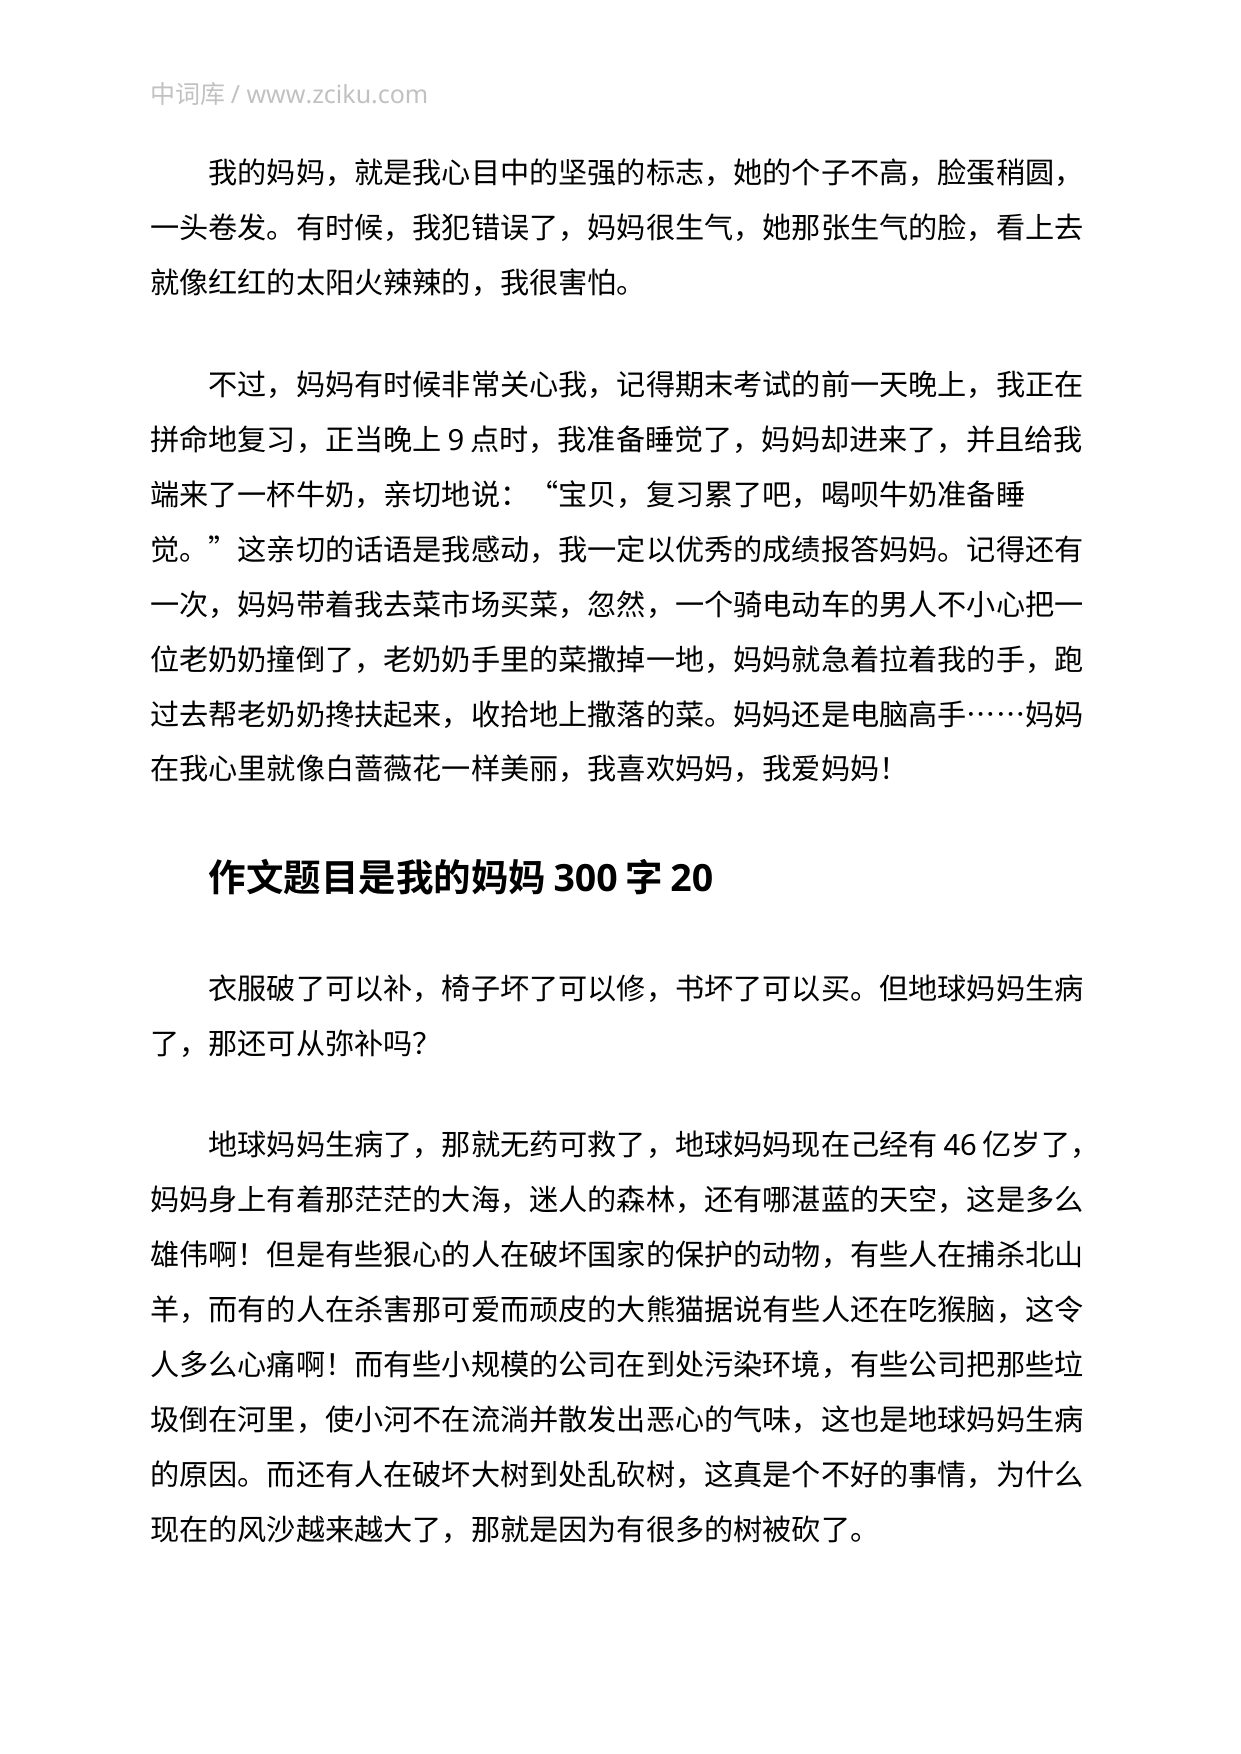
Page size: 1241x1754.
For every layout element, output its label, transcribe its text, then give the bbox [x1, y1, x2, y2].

text 衣服破了可以补，椅子坏了可以修，书坏了可以买。但地球妈妈生病了，那还可从弥补吗？ [150, 965, 1090, 1062]
text 地球妈妈生病了，那就无药可救了，地球妈妈现在己经有46亿岁了，妈妈身上有着那茫茫的大海，迷人的森林，还有哪湛蓝的天空，这是多么雄伟啊！但是有些狠心的人在破坏国家的保护的动物，有些人在捕杀北山羊，而有的人在杀害那可爱而顽皮的大熊猫据说有些人还在吃猴脑，这令人多么心痛啊！而有些小规模的公司在到处污染环境，有些公司把那些垃圾倒在河里，使小河不在流淌并散发出恶心的气味，这也是地球妈妈生病的原因。而还有人在破坏大树到处乱砍树，这真是个不好的事情，为什么现在的风沙越来越大了，那就是因为有很多的树被砍了。 [150, 1122, 1090, 1549]
text 不过，妈妈有时候非常关心我，记得期末考试的前一天晚上，我正在拼命地复习，正当晚上9点时，我准备睡觉了，妈妈却进来了，并且给我端来了一杯牛奶，亲切地说：“宝贝，复习累了吧，喝呗牛奶准备睡觉。”这亲切的话语是我感动，我一定以优秀的成绩报答妈妈。记得还有一次，妈妈带着我去菜市场买菜，忽然，一个骑电动车的男人不小心把一位老奶奶撞倒了，老奶奶手里的菜撒掉一地，妈妈就急着拉着我的手，跑过去帮老奶奶搀扶起来，收拾地上撒落的菜。妈妈还是电脑高手……妈妈在我心里就像白蔷薇花一样美丽，我喜欢妈妈，我爱妈妈！ [150, 362, 1090, 788]
text 作文题目是我的妈妈300字20 [150, 848, 1090, 902]
text 我的妈妈，就是我心目中的坚强的标志，她的个子不高，脸蛋稍圆，一头卷发。有时候，我犯错误了，妈妈很生气，她那张生气的脸，看上去就像红红的太阳火辣辣的，我很害怕。 [150, 150, 1090, 302]
